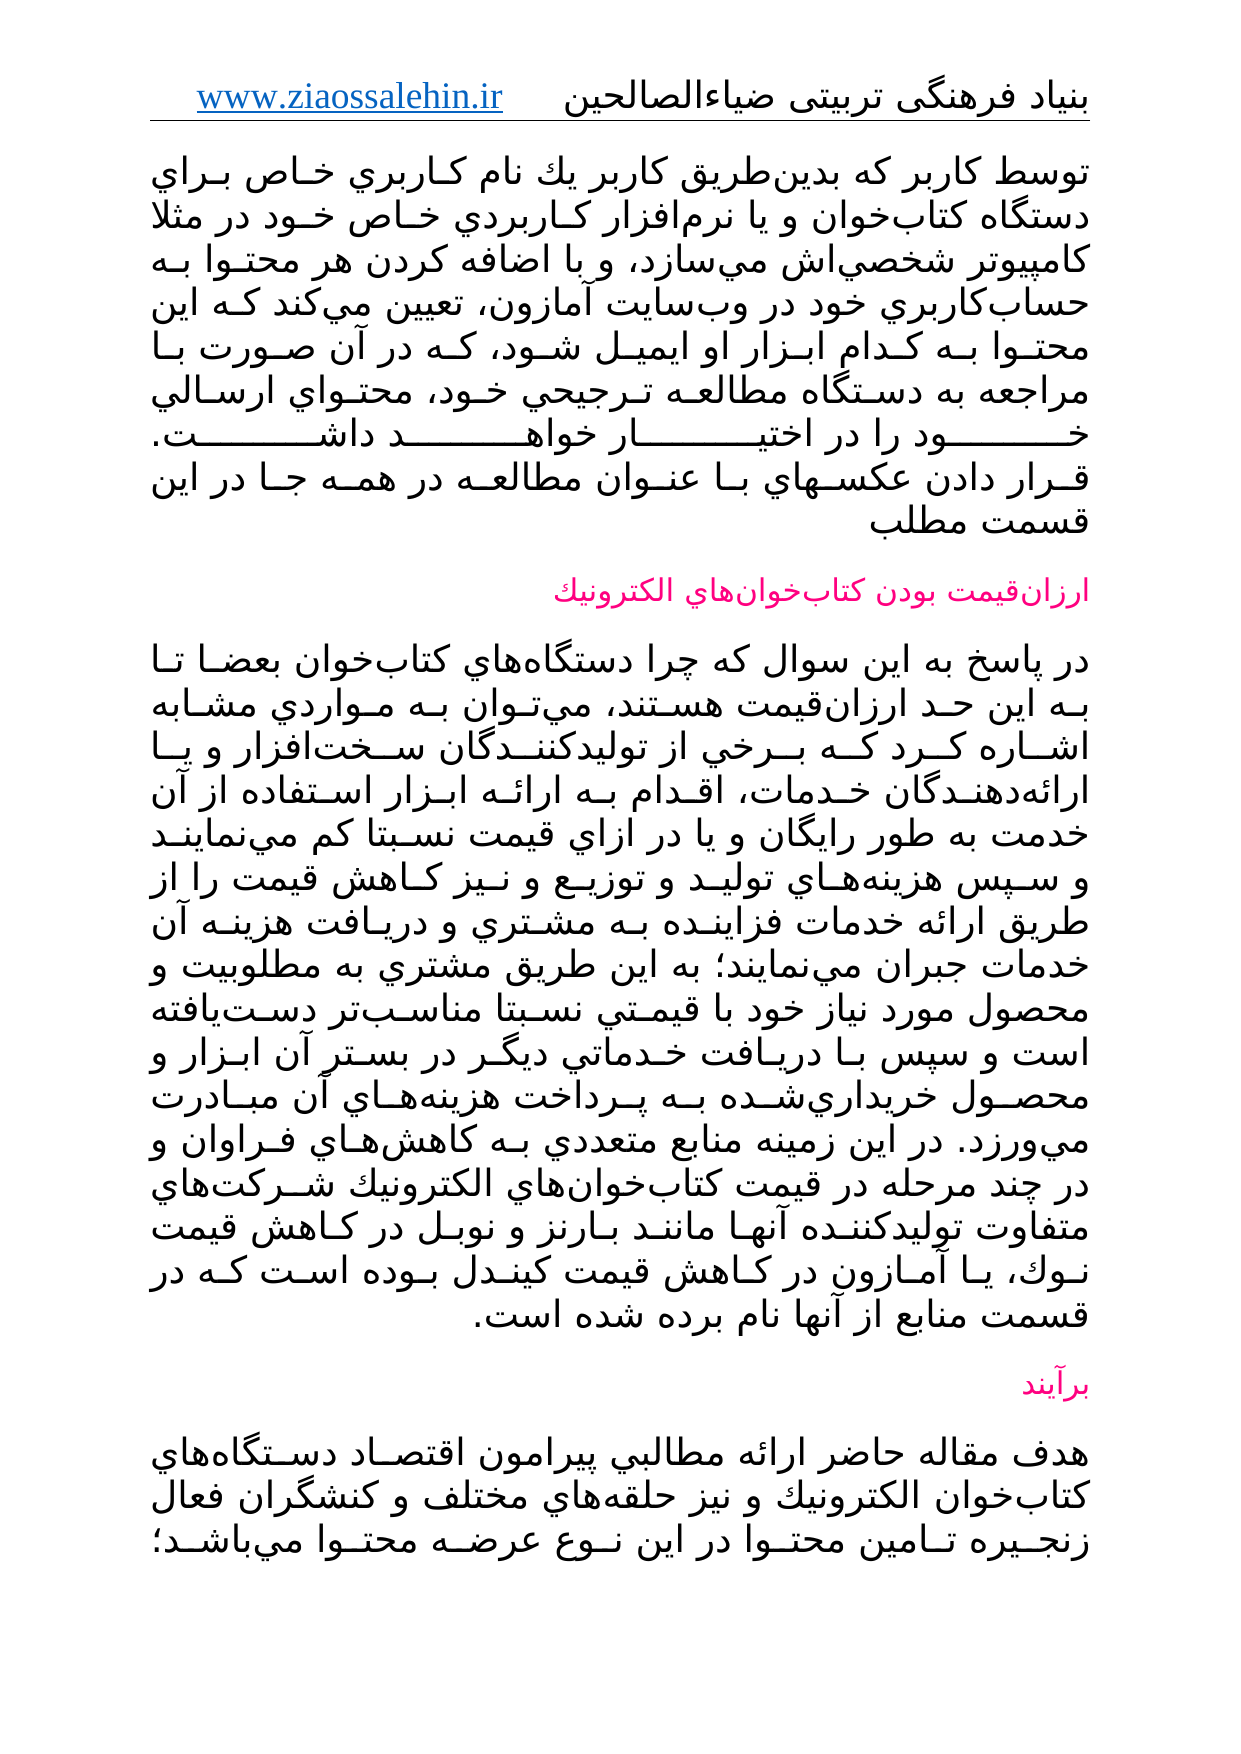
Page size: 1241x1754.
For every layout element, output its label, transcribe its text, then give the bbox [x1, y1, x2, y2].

subtitle ارزان‌قيمت بودن كتاب‌خوان‌هاي الكترونيك [150, 572, 1090, 608]
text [150, 150, 1090, 543]
text در پاسخ به اين سوال كه چرا دستگاه‌هاي كتاب‌خوان بعضا تا به اين حد ارزان‌قيمت هستند، مي‌توان به مواردي مشابه اشاره كرد كه برخي از توليدكنندگان سخت‌افزار و يا ارائه‌دهندگان خدمات، اقدام به ارائه ابزار استفاده از آن خدمت به طور رايگان و يا در ازاي قيمت نسبتا كم مي‌نمايند و سپس هزينه‌هاي توليد و توزيع و نيز كاهش قيمت را از طريق ارائه خدمات فزاينده به مشتري و دريافت هزينه آن خدمات جبران مي‌نمايند؛ به اين طريق مشتري به مطلوبيت و محصول مورد نياز خود با قيمتي نسبتا مناسب‌تر دست‌يافته است و سپس با دريافت خدماتي ديگر در بستر آن ابزار و محصول خريداري‌شده به پرداخت هزينه‌هاي آن مبادرت مي‌ورزد. در اين زمينه منابع متعددي به كاهش‌هاي فراوان و در چند مرحله در قيمت كتاب‌خوان‌هاي الكترونيك شركت‌هاي متفاوت توليدكننده آنها مانند بارنز و نوبل در كاهش قيمت نوك، يا آمازون در كاهش قيمت كيندل بوده است كه در قسمت منابع از آنها نام برده شده است. [150, 637, 1090, 1336]
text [150, 1431, 1090, 1561]
subtitle برآيند [150, 1365, 1090, 1401]
